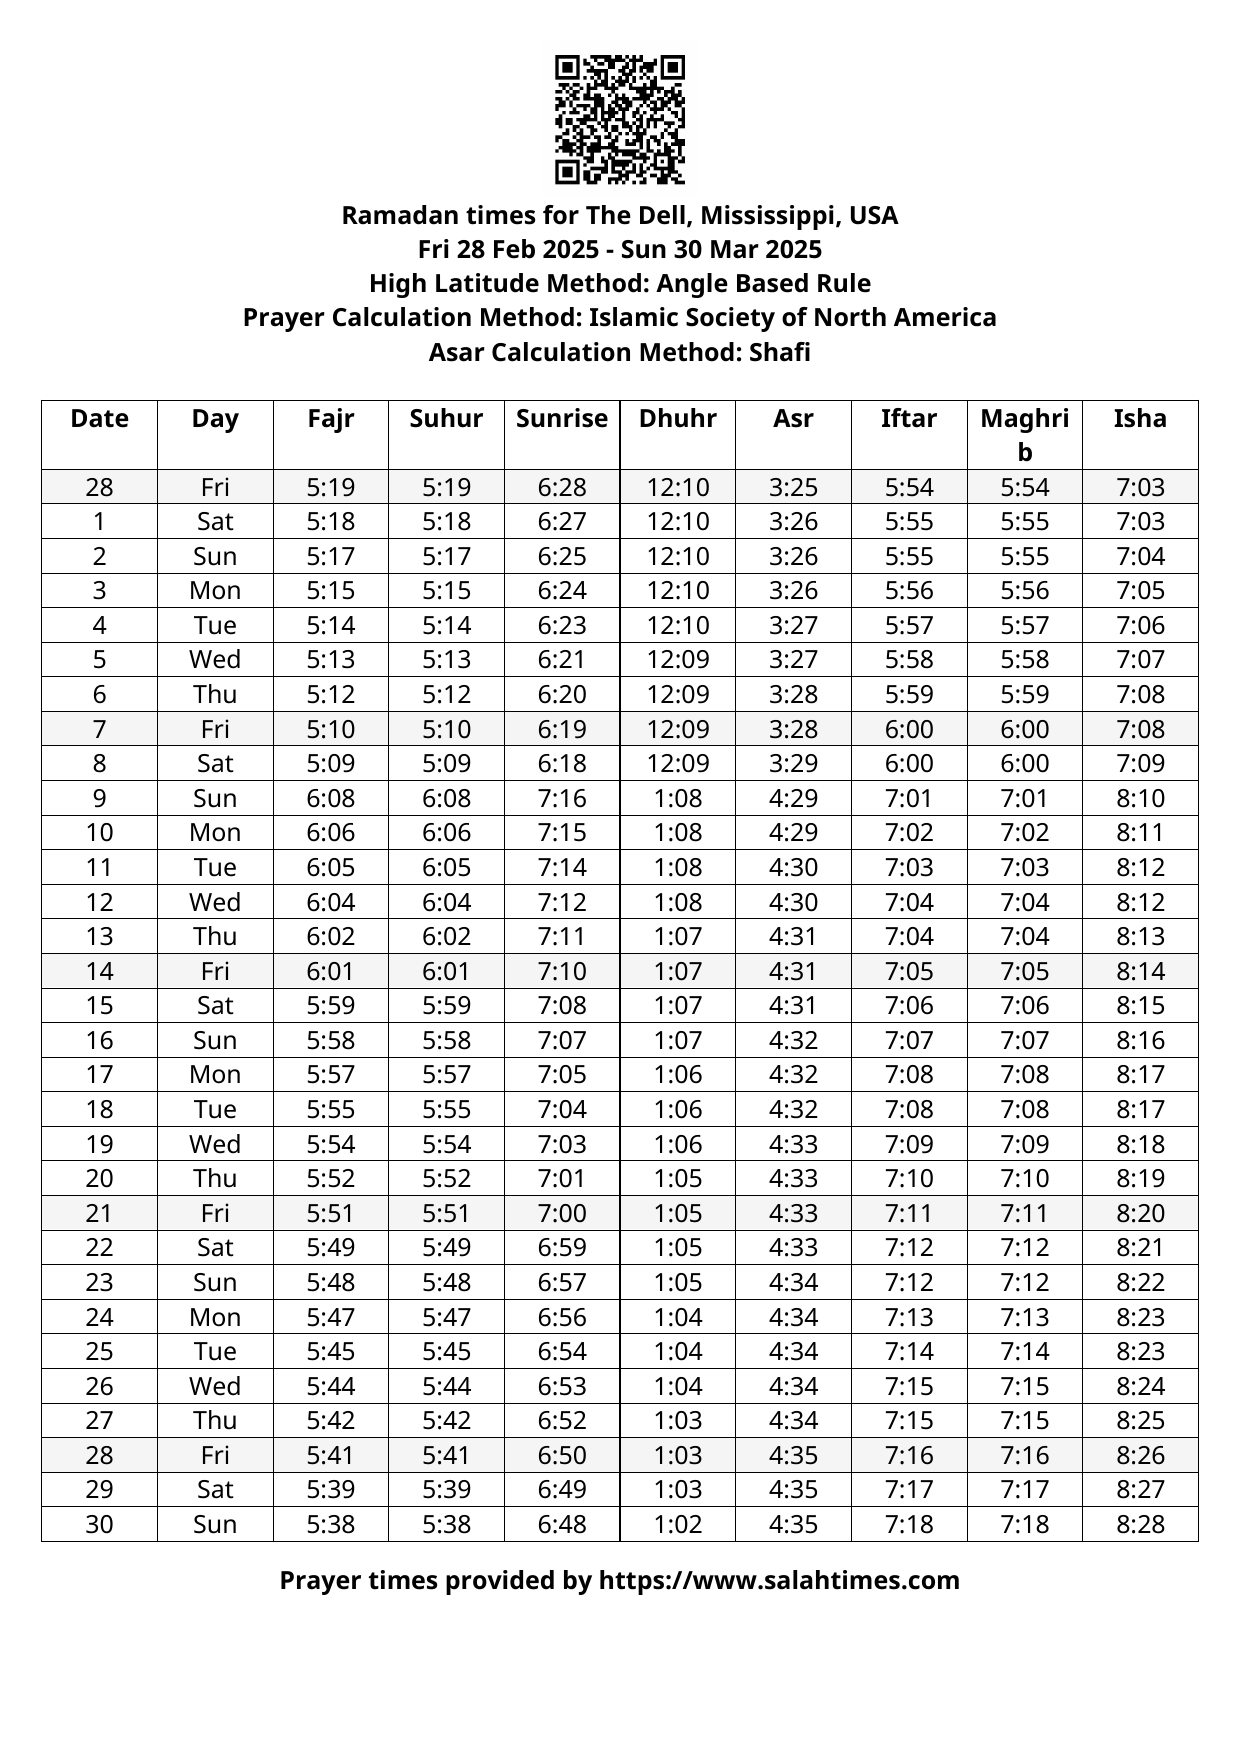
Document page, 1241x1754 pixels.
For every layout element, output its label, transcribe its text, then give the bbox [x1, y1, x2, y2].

table_cell 8:12 [1083, 850, 1198, 884]
table_cell 1:05 [621, 1265, 735, 1299]
table_cell 5:57 [389, 1058, 504, 1091]
table_cell 7:17 [852, 1473, 967, 1506]
table_cell 5:09 [274, 746, 388, 780]
table_cell 5:54 [852, 470, 967, 503]
table_cell 8:25 [1083, 1404, 1198, 1437]
table_cell Tue [158, 608, 273, 642]
table_cell 7:09 [968, 1127, 1082, 1160]
table_cell 7:13 [968, 1300, 1082, 1333]
table_cell 23 [42, 1265, 157, 1299]
table_cell Sun [158, 1265, 273, 1299]
table_cell 5:15 [389, 574, 504, 607]
table_cell 7:00 [505, 1196, 619, 1229]
table_cell 1:07 [621, 919, 735, 953]
table_cell 5:18 [274, 504, 388, 538]
table_cell 1:08 [621, 885, 735, 918]
table_cell 5:19 [389, 470, 504, 503]
table_cell 7:16 [505, 781, 619, 814]
table_cell 5:39 [274, 1473, 388, 1506]
table_cell 5:57 [852, 608, 967, 642]
table_cell 8:27 [1083, 1473, 1198, 1506]
table_cell 15 [42, 989, 157, 1022]
table_cell 7:08 [505, 989, 619, 1022]
table_cell Sat [158, 989, 273, 1022]
table_cell 6:01 [274, 954, 388, 987]
table_cell 7:11 [968, 1196, 1082, 1229]
table_cell Mon [158, 816, 273, 849]
table_cell 5:55 [968, 539, 1082, 572]
table_cell 4:31 [736, 989, 851, 1022]
table_cell 8:22 [1083, 1265, 1198, 1299]
table_cell 1:07 [621, 989, 735, 1022]
table_cell 5:48 [274, 1265, 388, 1299]
table_cell Tue [158, 1092, 273, 1126]
table_cell 7:10 [852, 1161, 967, 1195]
table_cell 3 [42, 574, 157, 607]
table_cell 8:13 [1083, 919, 1198, 953]
table_cell 7:08 [1083, 677, 1198, 711]
table_cell 7:08 [1083, 712, 1198, 745]
table_cell Fri [158, 470, 273, 503]
table_cell 6:20 [505, 677, 619, 711]
table_cell 12:09 [621, 677, 735, 711]
table_cell 21 [42, 1196, 157, 1229]
table_header Suhur [389, 401, 504, 469]
table_header Dhuhr [621, 401, 735, 469]
table_cell 8 [42, 746, 157, 780]
table_cell 7:08 [968, 1092, 1082, 1126]
table_cell Thu [158, 919, 273, 953]
table_cell 1:05 [621, 1231, 735, 1264]
table_cell 7:03 [1083, 504, 1198, 538]
table_cell 6:24 [505, 574, 619, 607]
table_cell 5:55 [274, 1092, 388, 1126]
table_cell 5:17 [274, 539, 388, 572]
table_cell 6:04 [389, 885, 504, 918]
table_cell 5 [42, 643, 157, 676]
table_cell 8:23 [1083, 1334, 1198, 1368]
table_cell 7:05 [852, 954, 967, 987]
table_cell 7:04 [852, 919, 967, 953]
table_cell 12:09 [621, 746, 735, 780]
table_cell 1:06 [621, 1058, 735, 1091]
table_cell 7:12 [505, 885, 619, 918]
table_cell 5:10 [274, 712, 388, 745]
table_cell Tue [158, 850, 273, 884]
table_cell 7:03 [968, 850, 1082, 884]
table_cell 8:17 [1083, 1058, 1198, 1091]
table_cell 6:04 [274, 885, 388, 918]
table_cell Sun [158, 1023, 273, 1057]
table_cell 3:27 [736, 608, 851, 642]
table_cell 1:07 [621, 1023, 735, 1057]
table_cell 22 [42, 1231, 157, 1264]
table_cell 5:19 [274, 470, 388, 503]
table_cell 4 [42, 608, 157, 642]
table_cell 5:42 [389, 1404, 504, 1437]
table_cell 17 [42, 1058, 157, 1091]
table_cell 5:44 [274, 1369, 388, 1402]
table_header Date [42, 401, 157, 469]
table_cell 8:21 [1083, 1231, 1198, 1264]
table_cell 5:55 [389, 1092, 504, 1126]
table_cell 6:06 [389, 816, 504, 849]
table_cell 5:41 [274, 1438, 388, 1472]
table_cell 7:01 [852, 781, 967, 814]
table_cell 6:08 [274, 781, 388, 814]
table_cell 4:34 [736, 1300, 851, 1333]
table_cell 7:15 [852, 1404, 967, 1437]
table_header Sunrise [505, 401, 619, 469]
table_cell 6:21 [505, 643, 619, 676]
table_cell 5:42 [274, 1404, 388, 1437]
table_cell 28 [42, 1438, 157, 1472]
table_cell Mon [158, 574, 273, 607]
table_cell 5:55 [968, 504, 1082, 538]
table_cell 12:09 [621, 712, 735, 745]
table_cell 4:30 [736, 850, 851, 884]
table_cell 6:00 [968, 712, 1082, 745]
table_cell 5:41 [389, 1438, 504, 1472]
table_cell 4:33 [736, 1196, 851, 1229]
table_cell 5:13 [274, 643, 388, 676]
table_cell 18 [42, 1092, 157, 1126]
table_cell 7:12 [852, 1231, 967, 1264]
table_cell 7:14 [505, 850, 619, 884]
table_cell 1:03 [621, 1438, 735, 1472]
text High Latitude Method: Angle Based Rule [42, 266, 1198, 300]
table_cell 7:03 [852, 850, 967, 884]
table_cell 6:00 [968, 746, 1082, 780]
table_cell 5:45 [389, 1334, 504, 1368]
table_cell 4:34 [736, 1265, 851, 1299]
table_cell 7:11 [852, 1196, 967, 1229]
table_cell 5:13 [389, 643, 504, 676]
table_cell Thu [158, 677, 273, 711]
table_cell 8:19 [1083, 1161, 1198, 1195]
table_cell 5:59 [389, 989, 504, 1022]
table_cell 8:23 [1083, 1300, 1198, 1333]
table_cell 7:17 [968, 1473, 1082, 1506]
table_cell 5:12 [274, 677, 388, 711]
table_cell 24 [42, 1300, 157, 1333]
table_cell 7:09 [1083, 746, 1198, 780]
table_cell 4:31 [736, 919, 851, 953]
table_cell 19 [42, 1127, 157, 1160]
table_cell 6:05 [274, 850, 388, 884]
table_cell 7:07 [505, 1023, 619, 1057]
table_header Day [158, 401, 273, 469]
table_cell 5:58 [274, 1023, 388, 1057]
table_cell 6:27 [505, 504, 619, 538]
table_cell 7:04 [968, 919, 1082, 953]
table_cell 5:49 [389, 1231, 504, 1264]
table_header Asr [736, 401, 851, 469]
table_cell 7:15 [968, 1369, 1082, 1402]
table_cell 3:26 [736, 504, 851, 538]
table_cell 12:10 [621, 470, 735, 503]
table_cell 7:15 [505, 816, 619, 849]
table_cell 7:05 [1083, 574, 1198, 607]
table_cell 1:08 [621, 781, 735, 814]
table_cell 5:52 [274, 1161, 388, 1195]
table_cell 1:04 [621, 1334, 735, 1368]
table_cell 1:07 [621, 954, 735, 987]
table_cell 5:44 [389, 1369, 504, 1402]
table_cell Thu [158, 1161, 273, 1195]
table_cell 6:56 [505, 1300, 619, 1333]
table_cell 6:54 [505, 1334, 619, 1368]
table_cell 1:05 [621, 1161, 735, 1195]
table_cell 7:06 [852, 989, 967, 1022]
table_cell 10 [42, 816, 157, 849]
table_cell 5:12 [389, 677, 504, 711]
table_cell 7:08 [852, 1092, 967, 1126]
table_cell 5:49 [274, 1231, 388, 1264]
table_cell Fri [158, 954, 273, 987]
table_cell 8:11 [1083, 816, 1198, 849]
table_cell 9 [42, 781, 157, 814]
table_cell 7 [42, 712, 157, 745]
table_cell 7:02 [968, 816, 1082, 849]
table_cell 1:02 [621, 1507, 735, 1541]
table_cell 5:57 [274, 1058, 388, 1091]
table_cell Wed [158, 1369, 273, 1402]
table_cell 7:14 [852, 1334, 967, 1368]
table_cell 6:00 [852, 712, 967, 745]
table_cell 27 [42, 1404, 157, 1437]
table_cell 7:15 [968, 1404, 1082, 1437]
table_cell 5:54 [389, 1127, 504, 1160]
table_cell Wed [158, 1127, 273, 1160]
table_cell 6:02 [389, 919, 504, 953]
table_cell 1 [42, 504, 157, 538]
table_cell 7:10 [968, 1161, 1082, 1195]
table_cell 4:35 [736, 1507, 851, 1541]
table_cell 7:04 [852, 885, 967, 918]
table_cell 6:05 [389, 850, 504, 884]
text Fri 28 Feb 2025 - Sun 30 Mar 2025 [42, 232, 1198, 266]
table_cell 7:09 [852, 1127, 967, 1160]
table_cell 5:10 [389, 712, 504, 745]
table_cell Sat [158, 746, 273, 780]
table_cell 6:18 [505, 746, 619, 780]
table_cell 6:48 [505, 1507, 619, 1541]
table_cell 7:16 [968, 1438, 1082, 1472]
table_cell 4:32 [736, 1058, 851, 1091]
table_cell 4:29 [736, 781, 851, 814]
table_cell 7:18 [852, 1507, 967, 1541]
table_cell 11 [42, 850, 157, 884]
table_cell 30 [42, 1507, 157, 1541]
table_cell 3:27 [736, 643, 851, 676]
table_cell 4:31 [736, 954, 851, 987]
table_cell 8:16 [1083, 1023, 1198, 1057]
table_cell 5:52 [389, 1161, 504, 1195]
table_cell 4:32 [736, 1023, 851, 1057]
table_cell 4:32 [736, 1092, 851, 1126]
table_cell 1:05 [621, 1196, 735, 1229]
table_cell 8:10 [1083, 781, 1198, 814]
table_cell 5:51 [274, 1196, 388, 1229]
table_cell 8:18 [1083, 1127, 1198, 1160]
table_cell 7:05 [968, 954, 1082, 987]
table_cell 5:15 [274, 574, 388, 607]
table_cell 8:17 [1083, 1092, 1198, 1126]
table_cell 29 [42, 1473, 157, 1506]
table_cell 3:28 [736, 677, 851, 711]
table_cell 1:03 [621, 1473, 735, 1506]
text Prayer Calculation Method: Islamic Society of North America [42, 300, 1198, 334]
table_cell 7:12 [852, 1265, 967, 1299]
table_cell 5:39 [389, 1473, 504, 1506]
table_cell 7:14 [968, 1334, 1082, 1368]
table_cell 5:14 [274, 608, 388, 642]
table_cell 6:08 [389, 781, 504, 814]
table_cell 4:29 [736, 816, 851, 849]
table_cell 3:26 [736, 539, 851, 572]
table_cell 7:12 [968, 1231, 1082, 1264]
table_cell 5:47 [274, 1300, 388, 1333]
table_cell 6:28 [505, 470, 619, 503]
table_cell 4:34 [736, 1334, 851, 1368]
table_cell 4:33 [736, 1231, 851, 1264]
table_cell 7:08 [968, 1058, 1082, 1091]
table_cell 7:03 [505, 1127, 619, 1160]
table_cell 4:35 [736, 1473, 851, 1506]
table_cell 6:23 [505, 608, 619, 642]
table_cell 5:45 [274, 1334, 388, 1368]
table_cell 3:29 [736, 746, 851, 780]
table_cell 7:04 [505, 1092, 619, 1126]
table_cell 3:28 [736, 712, 851, 745]
table_cell 1:06 [621, 1127, 735, 1160]
table_cell Thu [158, 1404, 273, 1437]
table_cell 26 [42, 1369, 157, 1402]
table_cell Fri [158, 1196, 273, 1229]
table_cell 1:08 [621, 850, 735, 884]
table_cell 8:26 [1083, 1438, 1198, 1472]
picture [542, 41, 699, 198]
table_cell 6:02 [274, 919, 388, 953]
table_cell 7:11 [505, 919, 619, 953]
table_cell Sat [158, 504, 273, 538]
table_cell 5:38 [274, 1507, 388, 1541]
table_cell 6:25 [505, 539, 619, 572]
table_cell 5:09 [389, 746, 504, 780]
table_cell 4:34 [736, 1369, 851, 1402]
table_cell 6:01 [389, 954, 504, 987]
table_cell 5:54 [968, 470, 1082, 503]
table_cell 1:04 [621, 1369, 735, 1402]
table_cell 12:10 [621, 608, 735, 642]
table_cell 6:49 [505, 1473, 619, 1506]
table_cell 5:59 [274, 989, 388, 1022]
table_cell 6:52 [505, 1404, 619, 1437]
table_cell 4:35 [736, 1438, 851, 1472]
table_cell 6 [42, 677, 157, 711]
table_header Maghrib [968, 401, 1082, 469]
table_cell 12:09 [621, 643, 735, 676]
table_cell 12:10 [621, 574, 735, 607]
table_cell 20 [42, 1161, 157, 1195]
table_cell Mon [158, 1300, 273, 1333]
table_cell 8:15 [1083, 989, 1198, 1022]
table_cell 6:53 [505, 1369, 619, 1402]
text Prayer times provided by https://www.salahtimes.com [42, 1563, 1198, 1597]
table_cell 7:15 [852, 1369, 967, 1402]
table_cell 7:01 [968, 781, 1082, 814]
table_header Iftar [852, 401, 967, 469]
table_cell 7:13 [852, 1300, 967, 1333]
table_cell 7:16 [852, 1438, 967, 1472]
table_cell 8:14 [1083, 954, 1198, 987]
table_cell 1:04 [621, 1300, 735, 1333]
table_cell 5:59 [968, 677, 1082, 711]
table_cell 7:02 [852, 816, 967, 849]
table_cell Sun [158, 539, 273, 572]
table_cell 7:06 [968, 989, 1082, 1022]
table_cell Sun [158, 1507, 273, 1541]
table_cell Wed [158, 643, 273, 676]
table_cell 6:19 [505, 712, 619, 745]
table_cell 12 [42, 885, 157, 918]
table_cell 5:14 [389, 608, 504, 642]
table_cell 6:50 [505, 1438, 619, 1472]
table_cell 5:58 [389, 1023, 504, 1057]
table_cell 12:10 [621, 504, 735, 538]
table_cell 7:05 [505, 1058, 619, 1091]
table_cell 28 [42, 470, 157, 503]
table_cell 5:58 [852, 643, 967, 676]
table_cell 4:34 [736, 1404, 851, 1437]
table_cell 6:06 [274, 816, 388, 849]
table_cell 5:59 [852, 677, 967, 711]
table_cell 14 [42, 954, 157, 987]
table_header Fajr [274, 401, 388, 469]
table_cell 5:47 [389, 1300, 504, 1333]
table_cell 7:04 [1083, 539, 1198, 572]
table_cell 12:10 [621, 539, 735, 572]
table_cell 5:17 [389, 539, 504, 572]
table_cell 8:28 [1083, 1507, 1198, 1541]
table_cell 1:08 [621, 816, 735, 849]
table_cell 5:18 [389, 504, 504, 538]
table_cell 8:20 [1083, 1196, 1198, 1229]
table_cell 7:12 [968, 1265, 1082, 1299]
table_cell Tue [158, 1334, 273, 1368]
text Asar Calculation Method: Shafi [42, 334, 1198, 368]
table_cell 7:03 [1083, 470, 1198, 503]
table_cell 25 [42, 1334, 157, 1368]
table_cell 6:57 [505, 1265, 619, 1299]
table_cell 7:07 [852, 1023, 967, 1057]
table_cell 5:55 [852, 504, 967, 538]
table_cell 1:03 [621, 1404, 735, 1437]
table_cell Wed [158, 885, 273, 918]
table_cell 8:24 [1083, 1369, 1198, 1402]
table_cell Fri [158, 712, 273, 745]
table_cell 2 [42, 539, 157, 572]
table_cell 7:01 [505, 1161, 619, 1195]
table_cell 5:38 [389, 1507, 504, 1541]
table_cell Fri [158, 1438, 273, 1472]
table_cell 5:51 [389, 1196, 504, 1229]
table_cell 4:33 [736, 1161, 851, 1195]
table_cell 7:08 [852, 1058, 967, 1091]
table_cell 16 [42, 1023, 157, 1057]
table_cell 5:55 [852, 539, 967, 572]
table_cell 6:59 [505, 1231, 619, 1264]
table_cell 5:56 [968, 574, 1082, 607]
table_cell 13 [42, 919, 157, 953]
table_cell 8:12 [1083, 885, 1198, 918]
table_cell 7:04 [968, 885, 1082, 918]
table_cell 6:00 [852, 746, 967, 780]
table_cell 3:25 [736, 470, 851, 503]
table_cell 5:57 [968, 608, 1082, 642]
table_cell 4:30 [736, 885, 851, 918]
text Ramadan times for The Dell, Mississippi, USA [42, 198, 1198, 232]
table_cell 7:07 [968, 1023, 1082, 1057]
table_cell 7:10 [505, 954, 619, 987]
table_cell 7:07 [1083, 643, 1198, 676]
table_cell 5:54 [274, 1127, 388, 1160]
table_cell Sat [158, 1231, 273, 1264]
table_header Isha [1083, 401, 1198, 469]
table_cell 1:06 [621, 1092, 735, 1126]
table_cell 5:56 [852, 574, 967, 607]
table_cell Sat [158, 1473, 273, 1506]
table_cell 7:06 [1083, 608, 1198, 642]
table_cell 5:48 [389, 1265, 504, 1299]
table_cell 4:33 [736, 1127, 851, 1160]
table_cell Mon [158, 1058, 273, 1091]
table_cell 3:26 [736, 574, 851, 607]
table_cell 5:58 [968, 643, 1082, 676]
table_cell Sun [158, 781, 273, 814]
table_cell 7:18 [968, 1507, 1082, 1541]
